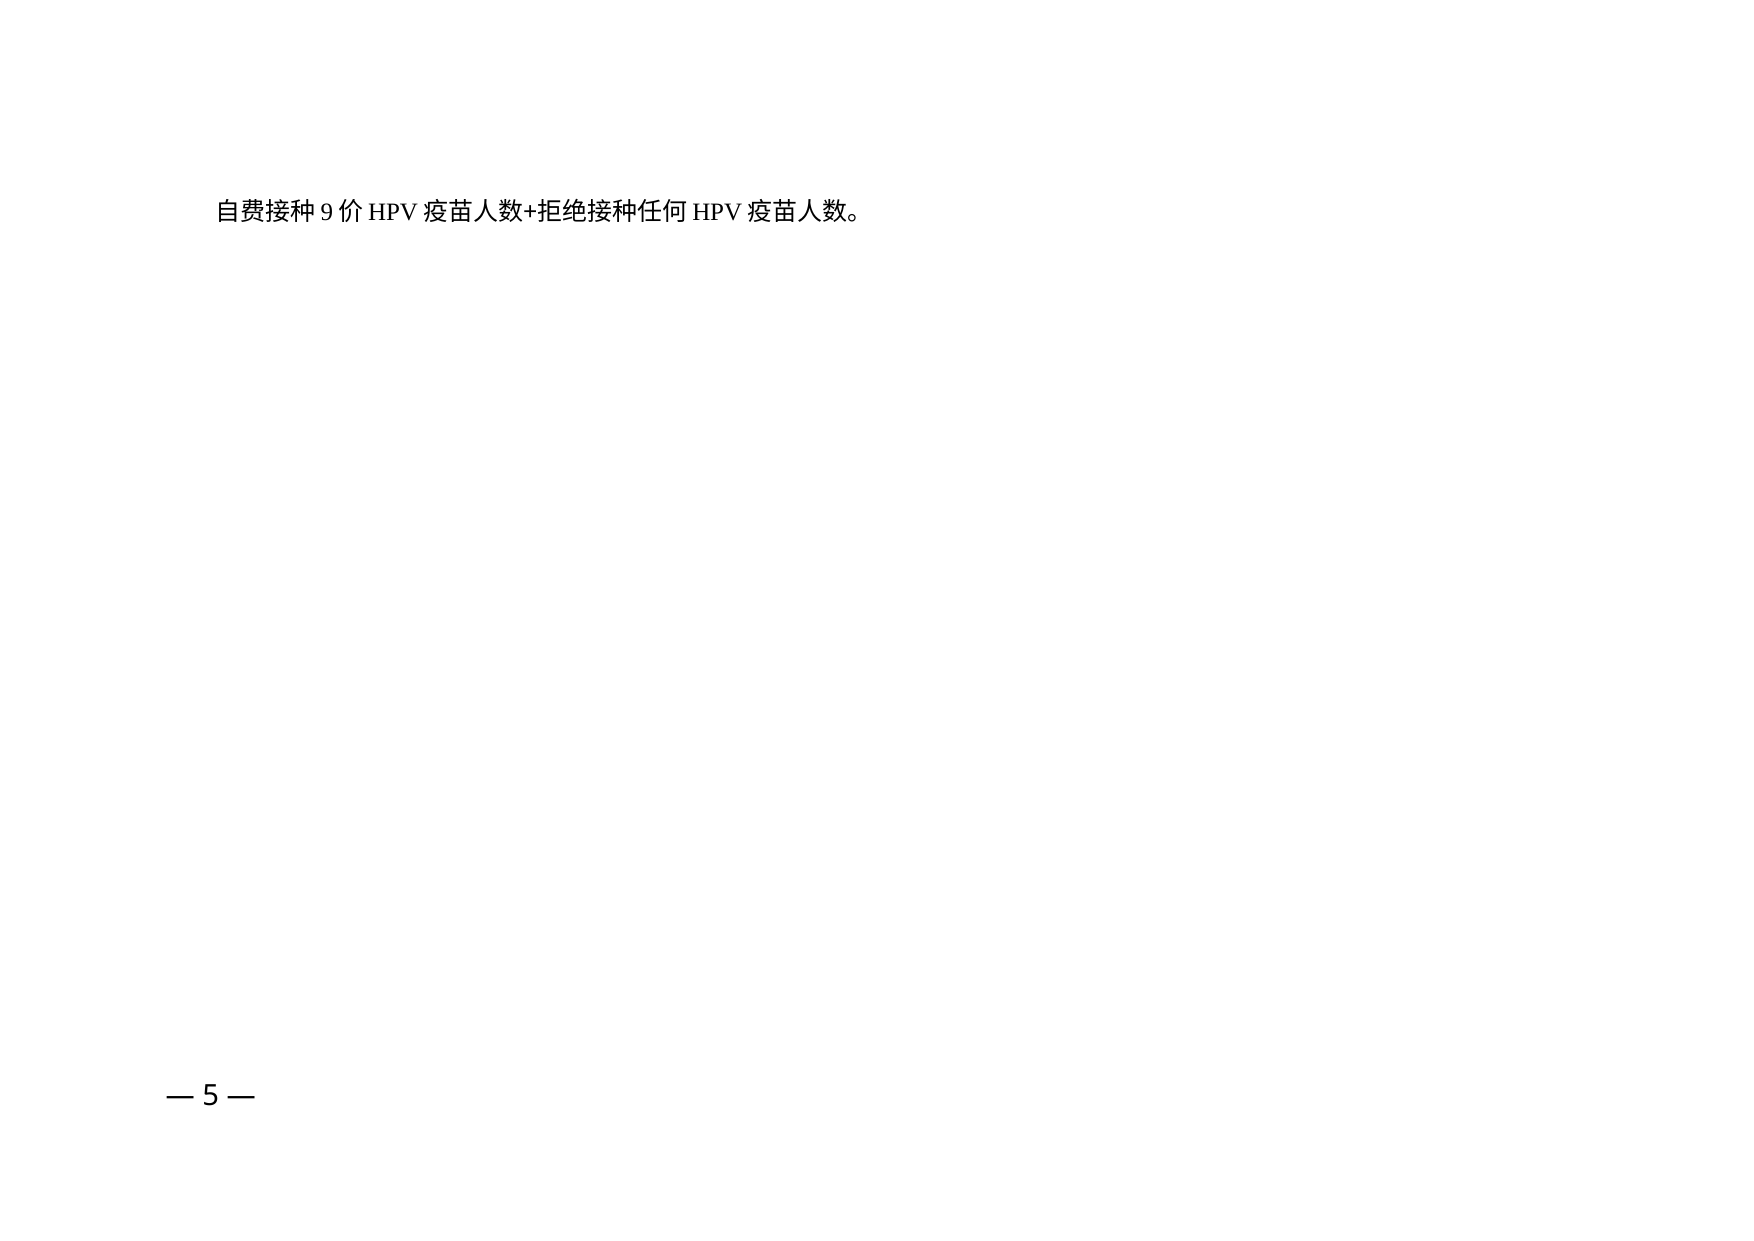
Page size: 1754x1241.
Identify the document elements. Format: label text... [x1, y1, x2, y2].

text 自费接种9价HPV疫苗人数+拒绝接种任何HPV疫苗人数。 [165, 177, 1594, 243]
